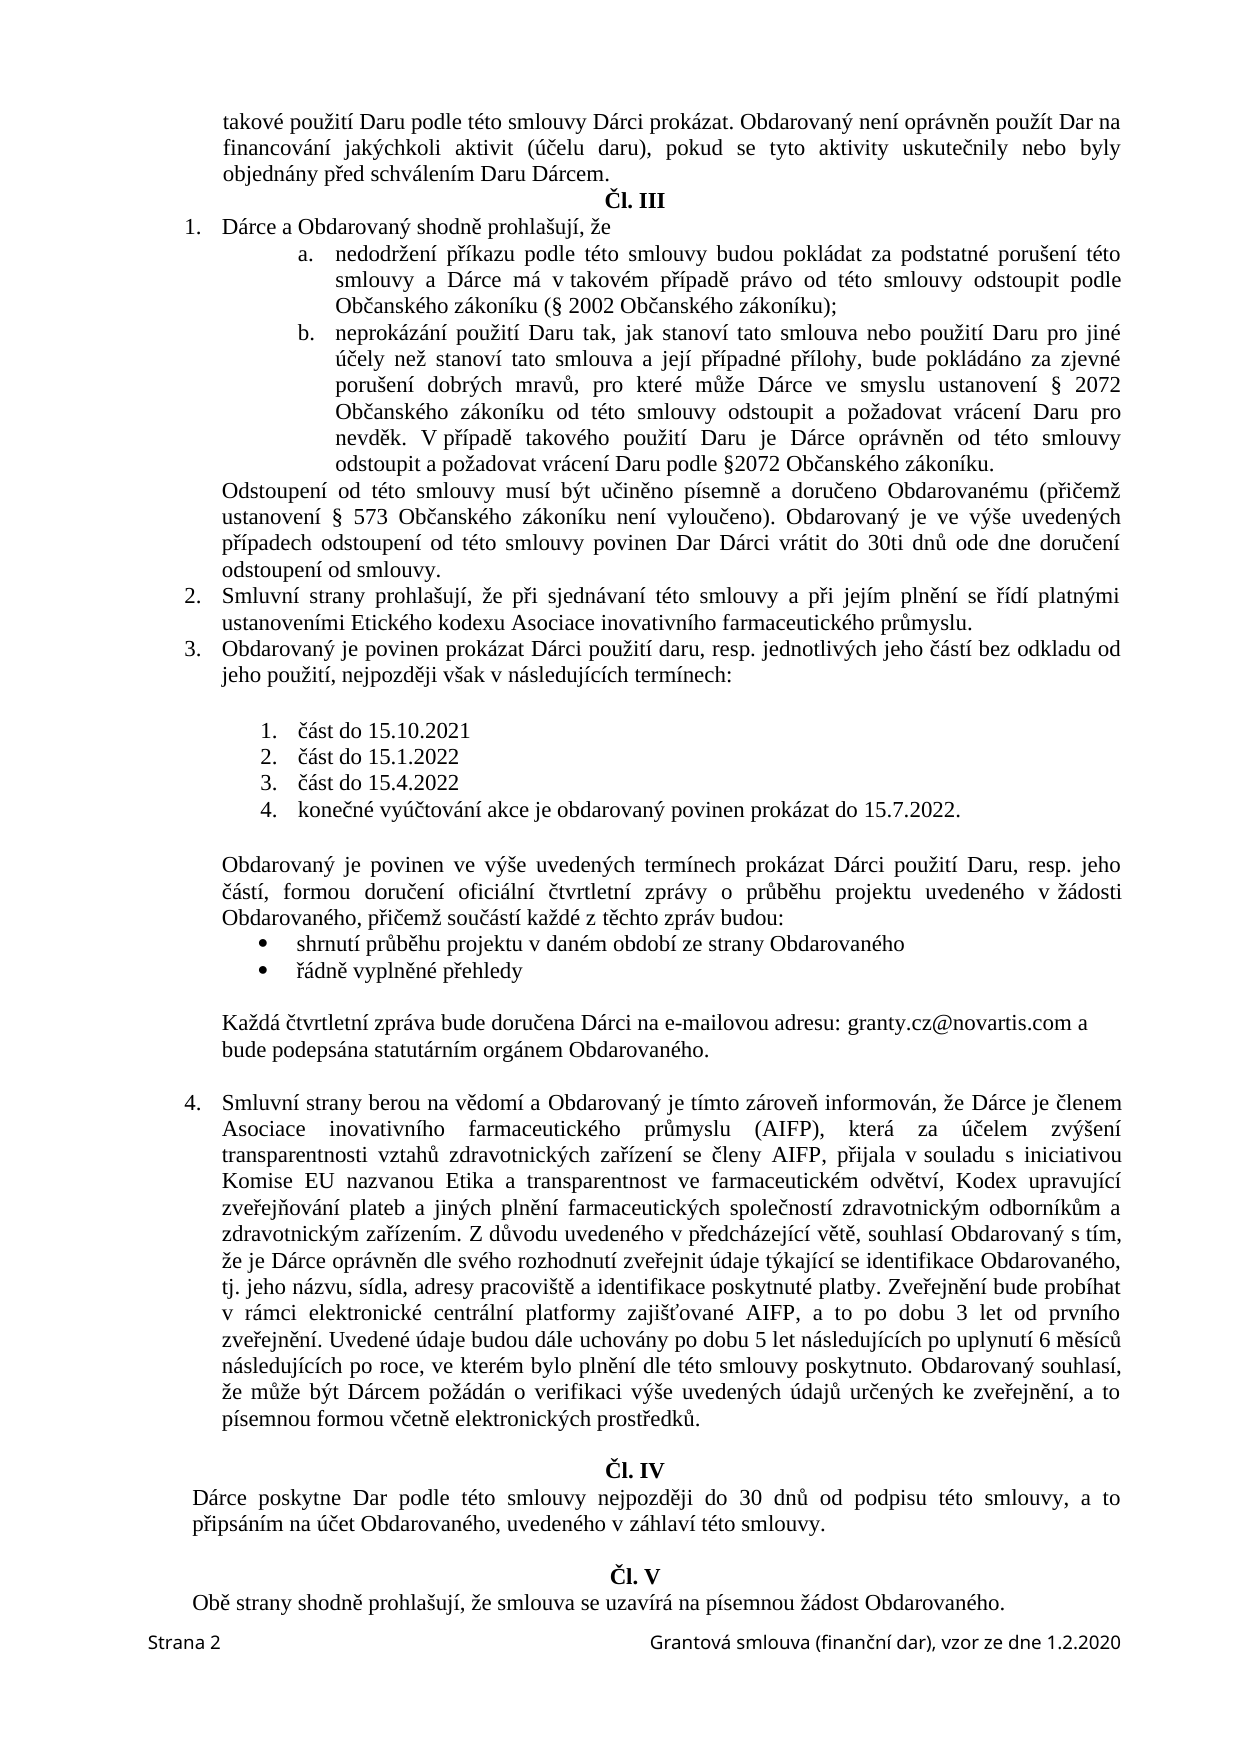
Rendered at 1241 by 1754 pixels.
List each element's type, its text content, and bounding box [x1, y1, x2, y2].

text Odstoupení od této smlouvy musí být učiněno písemně a doručeno Obdarovanému (přičemž ustanovení § 573 Občanského zákoníku není vyloučeno). Obdarovaný je ve výše uvedených případech odstoupení od této smlouvy povinen Dar Dárci vrátit do 30ti dnů ode dne doručení odstoupení od smlouvy. [222, 477, 1122, 582]
list Dárce poskytne Dar podle této smlouvy nejpozději do 30 dnů od podpisu této smlouvy, a to připsáním na účet Obdarovaného, uvedeného v záhlaví této smlouvy. [192, 1484, 1122, 1537]
text Každá čtvrtletní zpráva bude doručena Dárci na e-mailovou adresu: granty.cz@novartis.com a bude podepsána statutárním orgánem Obdarovaného. [222, 1009, 1122, 1062]
list část do 15.1.2022 [260, 743, 1122, 769]
list Dárce a Obdarovaný shodně prohlašují, že [184, 213, 1122, 239]
list část do 15.4.2022 [260, 769, 1122, 796]
list Čl. IV [148, 1457, 1122, 1484]
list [185, 108, 1122, 187]
list neprokázání použití Daru tak, jak stanoví tato smlouva nebo použití Daru pro jiné účely než stanoví tato smlouva a její případné přílohy, bude pokládáno za zjevné porušení dobrých mravů, pro které může Dárce ve smyslu ustanovení § 2072 Občanského zákoníku od této smlouvy odstoupit a požadovat vrácení Daru pro nevděk. V případě takového použití Daru je Dárce oprávněn od této smlouvy odstoupit a požadovat vrácení Daru podle §2072 Občanského zákoníku. [298, 319, 1122, 477]
list shrnutí průběhu projektu v daném období ze strany Obdarovaného [259, 930, 1122, 957]
text Obdarovaný je povinen ve výše uvedených termínech prokázat Dárci použití Daru, resp. jeho částí, formou doručení oficiální čtvrtletní zprávy o průběhu projektu uvedeného v žádosti Obdarovaného, přičemž součástí každé z těchto zpráv budou: [222, 851, 1122, 930]
list Obdarovaný je povinen prokázat Dárci použití daru, resp. jednotlivých jeho částí bez odkladu od jeho použití, nejpozději však v následujících termínech: [184, 635, 1122, 688]
list konečné vyúčtování akce je obdarovaný povinen prokázat do 15.7.2022. [260, 796, 1122, 822]
list Obě strany shodně prohlašují, že smlouva se uzavírá na písemnou žádost Obdarovaného. [192, 1589, 1122, 1616]
list Smluvní strany berou na vědomí a Obdarovaný je tímto zároveň informován, že Dárce je členem Asociace inovativního farmaceutického průmyslu (AIFP), která za účelem zvýšení transparentnosti vztahů zdravotnických zařízení se členy AIFP, přijala v souladu s iniciativou Komise EU nazvanou Etika a transparentnost ve farmaceutickém odvětví, Kodex upravující zveřejňování plateb a jiných plnění farmaceutických společností zdravotnickým odborníkům a zdravotnickým zařízením. Z důvodu uvedeného v předcházející větě, souhlasí Obdarovaný s tím, že je Dárce oprávněn dle svého rozhodnutí zveřejnit údaje týkající se identifikace Obdarovaného, tj. jeho názvu, sídla, adresy pracoviště a identifikace poskytnuté platby. Zveřejnění bude probíhat v rámci elektronické centrální platformy zajišťované AIFP, a to po dobu 3 let od prvního zveřejnění. Uvedené údaje budou dále uchovány po dobu 5 let následujících po uplynutí 6 měsíců následujících po roce, ve kterém bylo plnění dle této smlouvy poskytnuto. Obdarovaný souhlasí, že může být Dárcem požádán o verifikaci výše uvedených údajů určených ke zveřejnění, a to písemnou formou včetně elektronických prostředků. [184, 1088, 1122, 1431]
list část do 15.10.2021 [260, 717, 1122, 743]
list Smluvní strany prohlašují, že při sjednávaní této smlouvy a při jejím plnění se řídí platnými ustanoveními Etického kodexu Asociace inovativního farmaceutického průmyslu. [184, 582, 1122, 635]
list řádně vyplněné přehledy [259, 957, 1122, 983]
list nedodržení příkazu podle této smlouvy budou pokládat za podstatné porušení této smlouvy a Dárce má v takovém případě právo od této smlouvy odstoupit podle Občanského zákoníku (§ 2002 Občanského zákoníku); [298, 239, 1122, 319]
list Čl. V [148, 1563, 1122, 1589]
subtitle Čl. [148, 187, 1122, 213]
